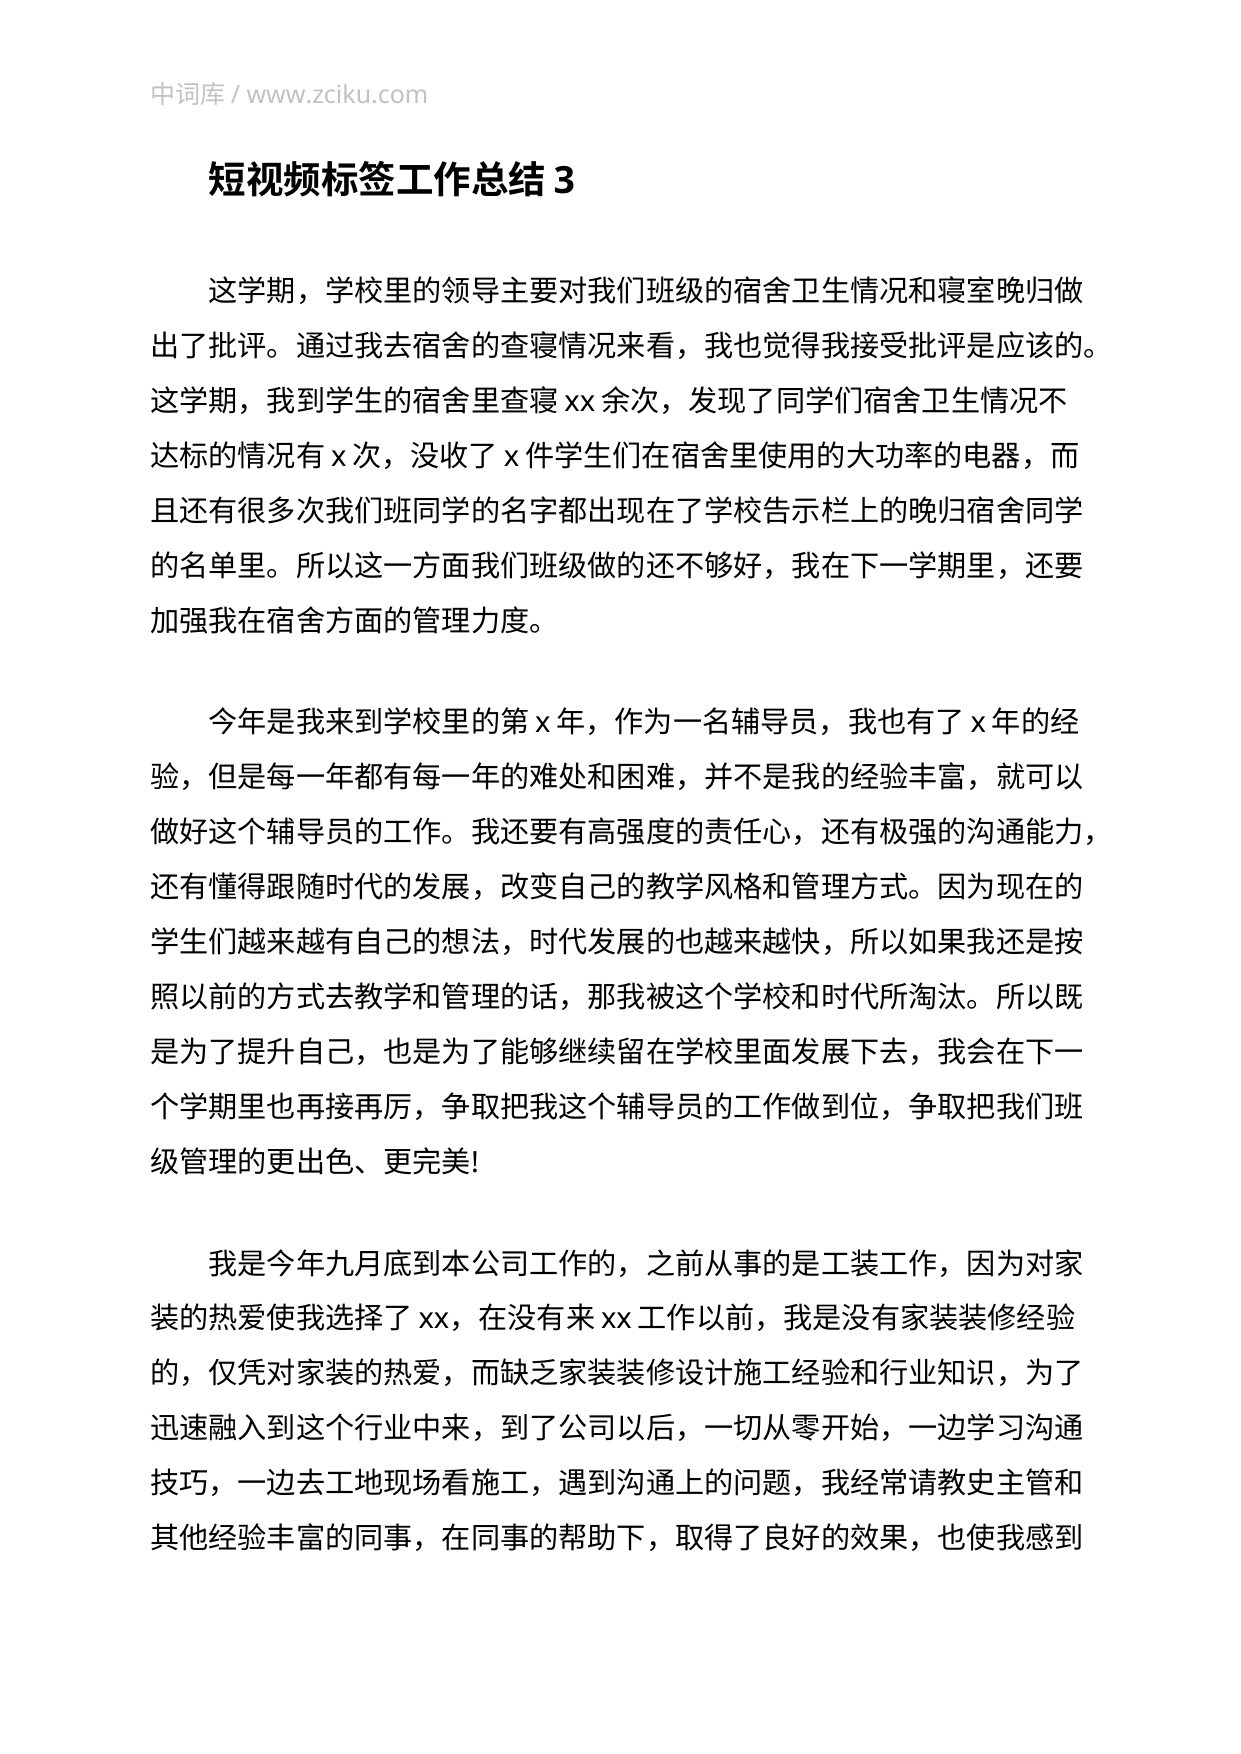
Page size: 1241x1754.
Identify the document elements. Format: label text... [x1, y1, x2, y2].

text 短视频标签工作总结3 [150, 150, 1090, 204]
text 这学期，学校里的领导主要对我们班级的宿舍卫生情况和寝室晚归做出了批评。通过我去宿舍的查寝情况来看，我也觉得我接受批评是应该的。这学期，我到学生的宿舍里查寝xx余次，发现了同学们宿舍卫生情况不达标的情况有x次，没收了x件学生们在宿舍里使用的大功率的电器，而且还有很多次我们班同学的名字都出现在了学校告示栏上的晚归宿舍同学的名单里。所以这一方面我们班级做的还不够好，我在下一学期里，还要加强我在宿舍方面的管理力度。 [150, 268, 1090, 639]
text 今年是我来到学校里的第x年，作为一名辅导员，我也有了x年的经验，但是每一年都有每一年的难处和困难，并不是我的经验丰富，就可以做好这个辅导员的工作。我还要有高强度的责任心，还有极强的沟通能力，还有懂得跟随时代的发展，改变自己的教学风格和管理方式。因为现在的学生们越来越有自己的想法，时代发展的也越来越快，所以如果我还是按照以前的方式去教学和管理的话，那我被这个学校和时代所淘汰。所以既是为了提升自己，也是为了能够继续留在学校里面发展下去，我会在下一个学期里也再接再厉，争取把我这个辅导员的工作做到位，争取把我们班级管理的更出色、更完美! [150, 699, 1090, 1181]
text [150, 1240, 1090, 1557]
